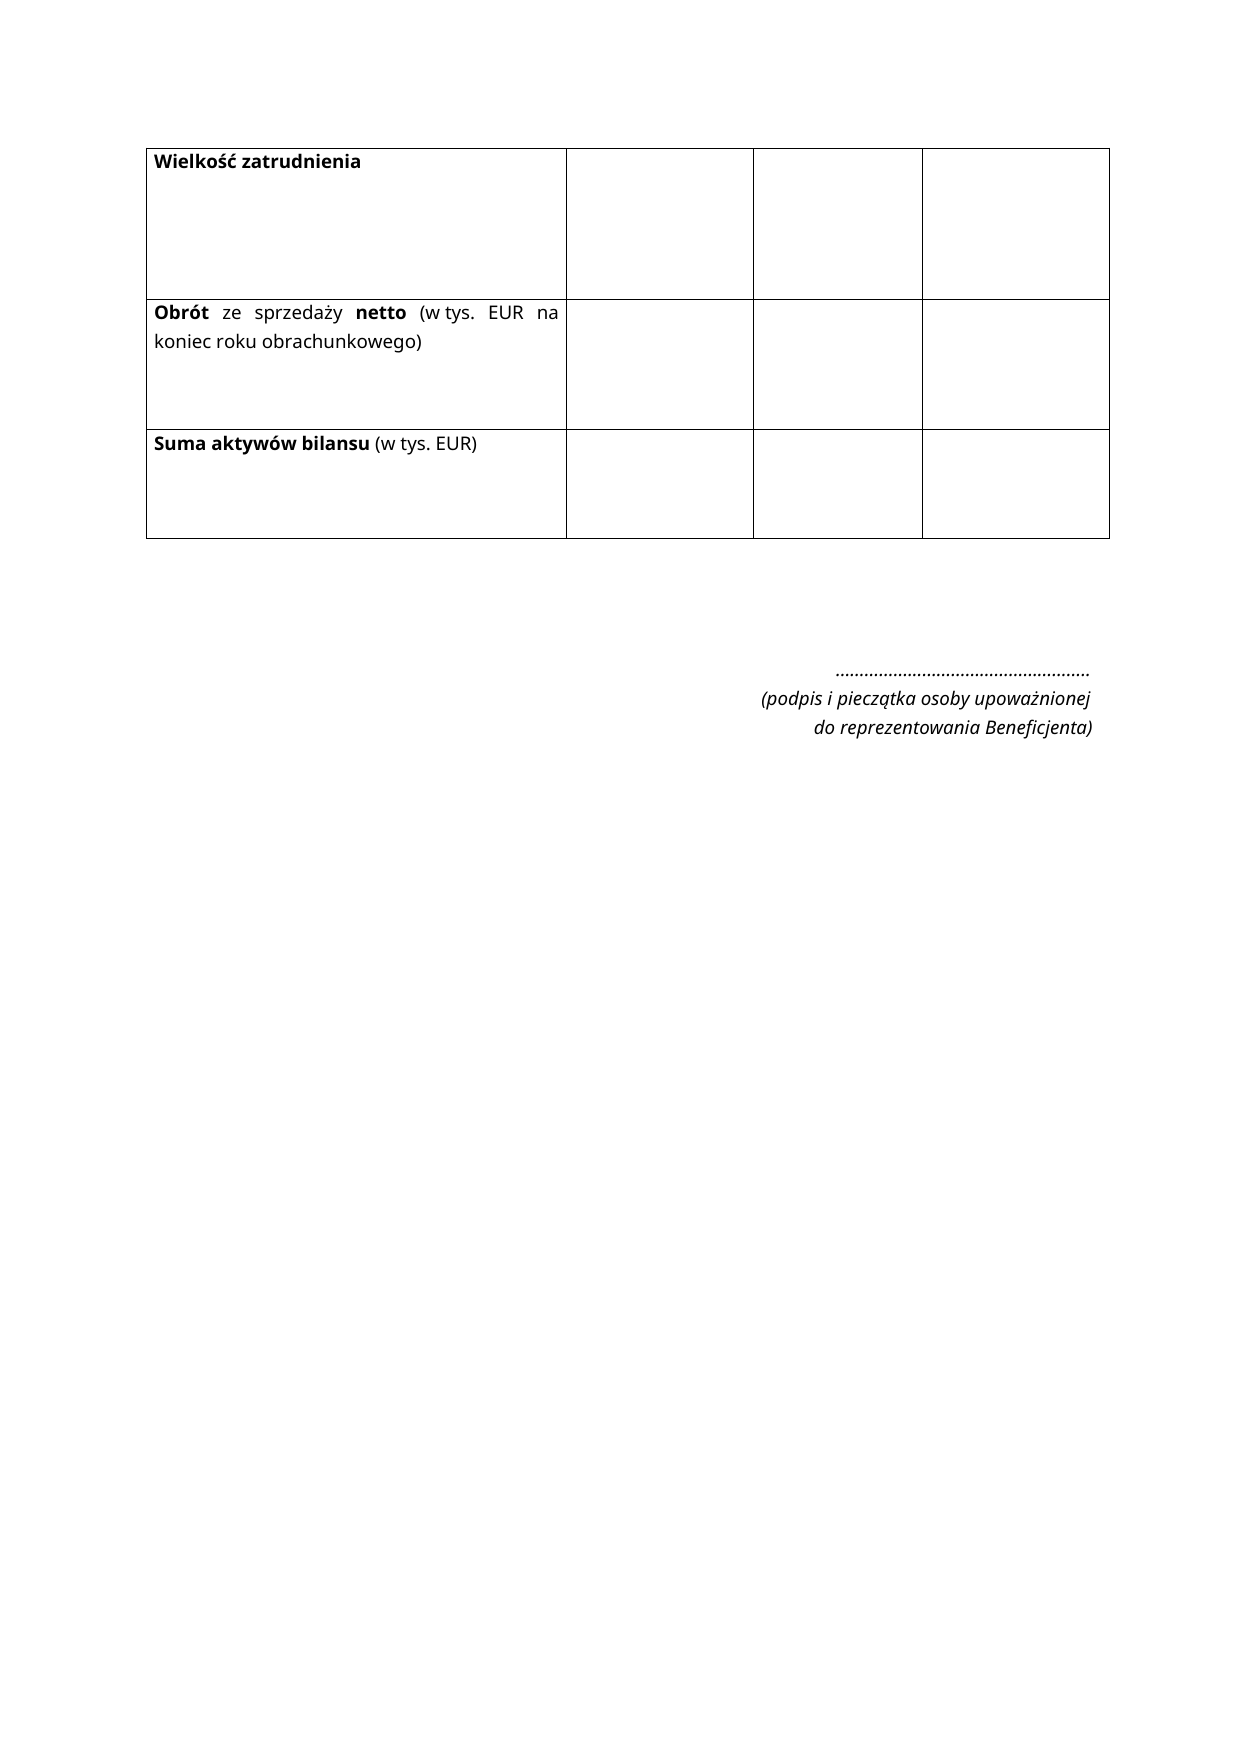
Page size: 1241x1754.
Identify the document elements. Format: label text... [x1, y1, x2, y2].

table_cell [754, 300, 922, 429]
table_cell Obrót ze sprzedaży netto (w tys. EUR na koniec roku obrachunkowego) [147, 300, 566, 429]
table_cell [754, 430, 922, 538]
text ………….…..…………………………….. [148, 656, 1092, 681]
text do reprezentowania Beneficjenta) [148, 714, 1092, 740]
table_cell [567, 430, 753, 538]
table_cell [923, 149, 1109, 298]
table_cell [923, 300, 1109, 429]
table_cell Wielkość zatrudnienia [147, 149, 566, 298]
table_cell [754, 149, 922, 298]
table_cell [567, 300, 753, 429]
table_cell Suma aktywów bilansu (w tys. EUR) [147, 430, 566, 538]
table_cell [923, 430, 1109, 538]
table_cell [567, 149, 753, 298]
text (podpis i pieczątka osoby upoważnionej [148, 685, 1092, 711]
